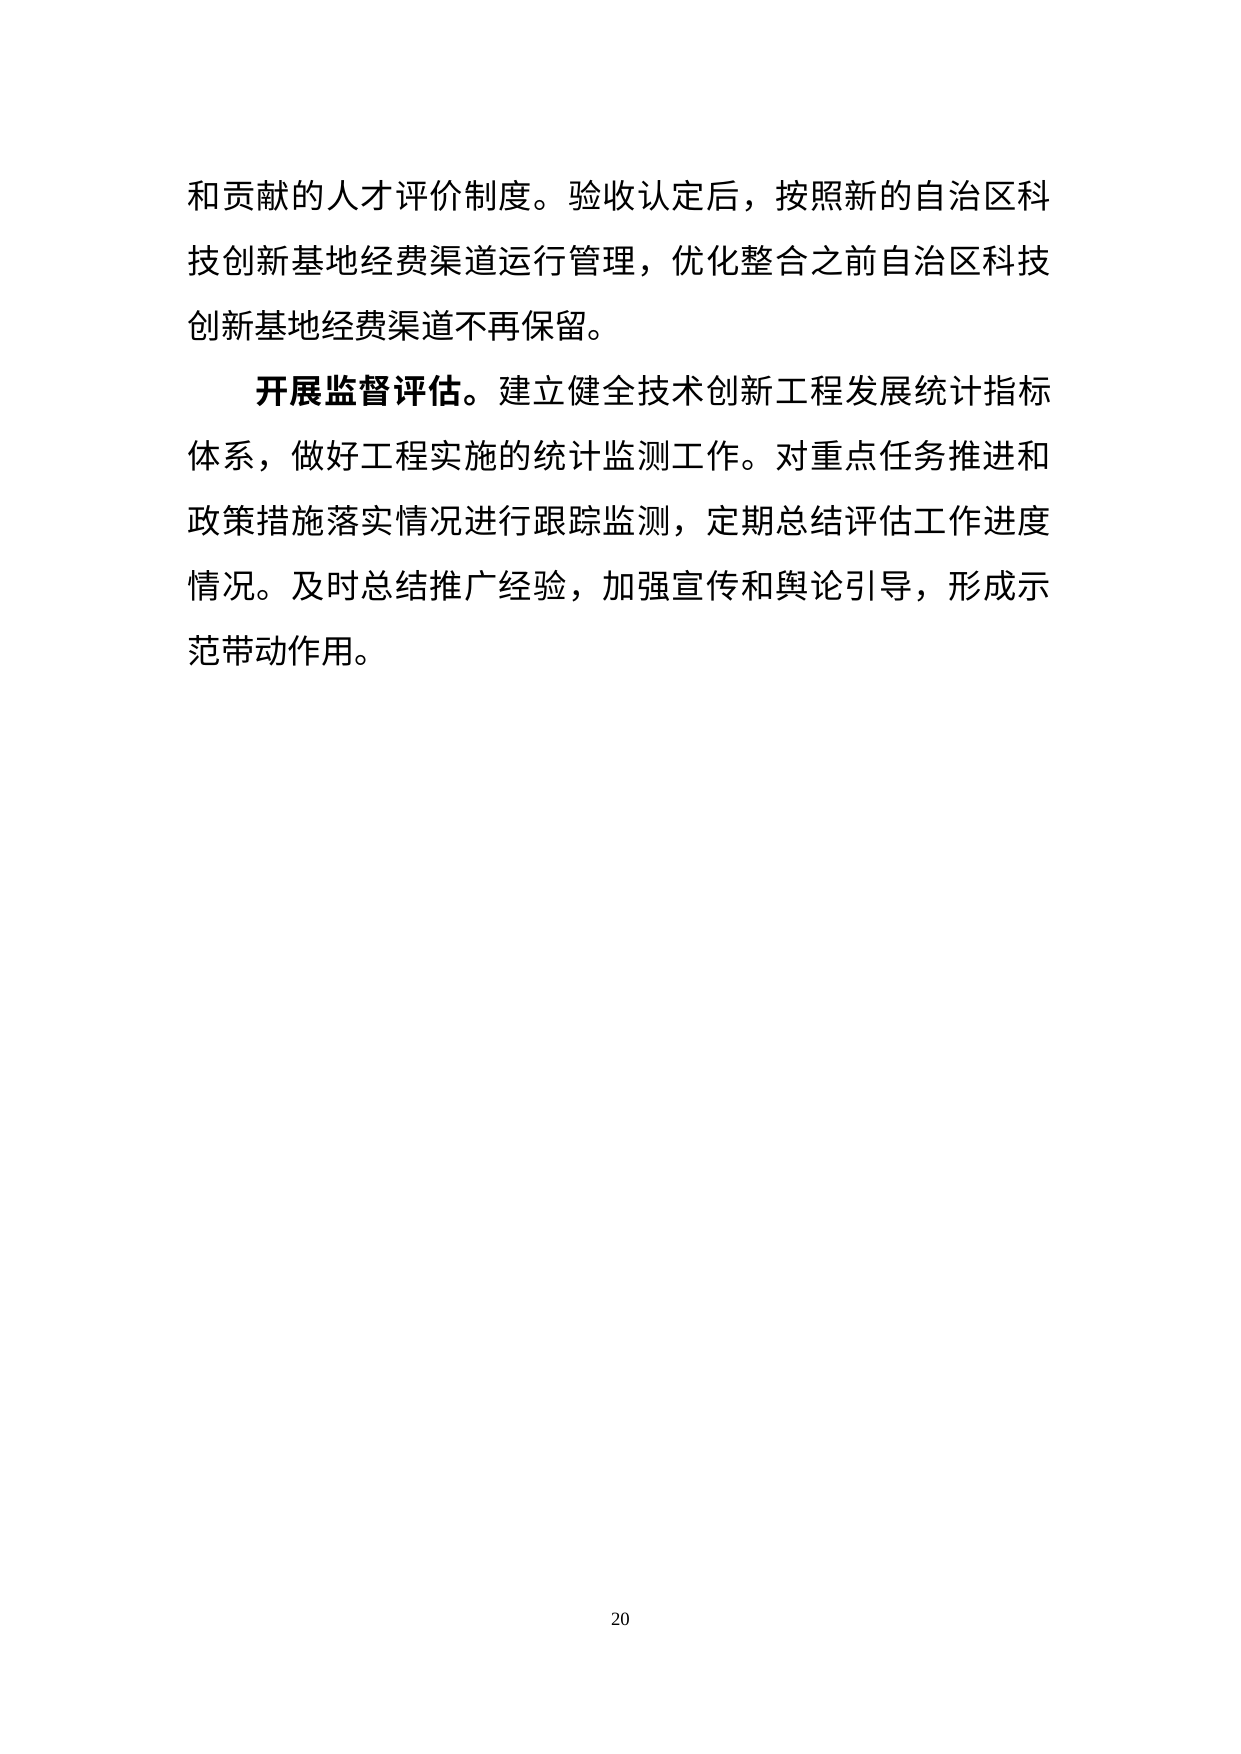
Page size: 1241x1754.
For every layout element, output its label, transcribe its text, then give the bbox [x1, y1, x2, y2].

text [187, 162, 1053, 357]
text 开展监督评估。建立健全技术创新工程发展统计指标体系，做好工程实施的统计监测工作。对重点任务推进和政策措施落实情况进行跟踪监测，定期总结评估工作进度情况。及时总结推广经验，加强宣传和舆论引导，形成示范带动作用。 [187, 357, 1053, 682]
